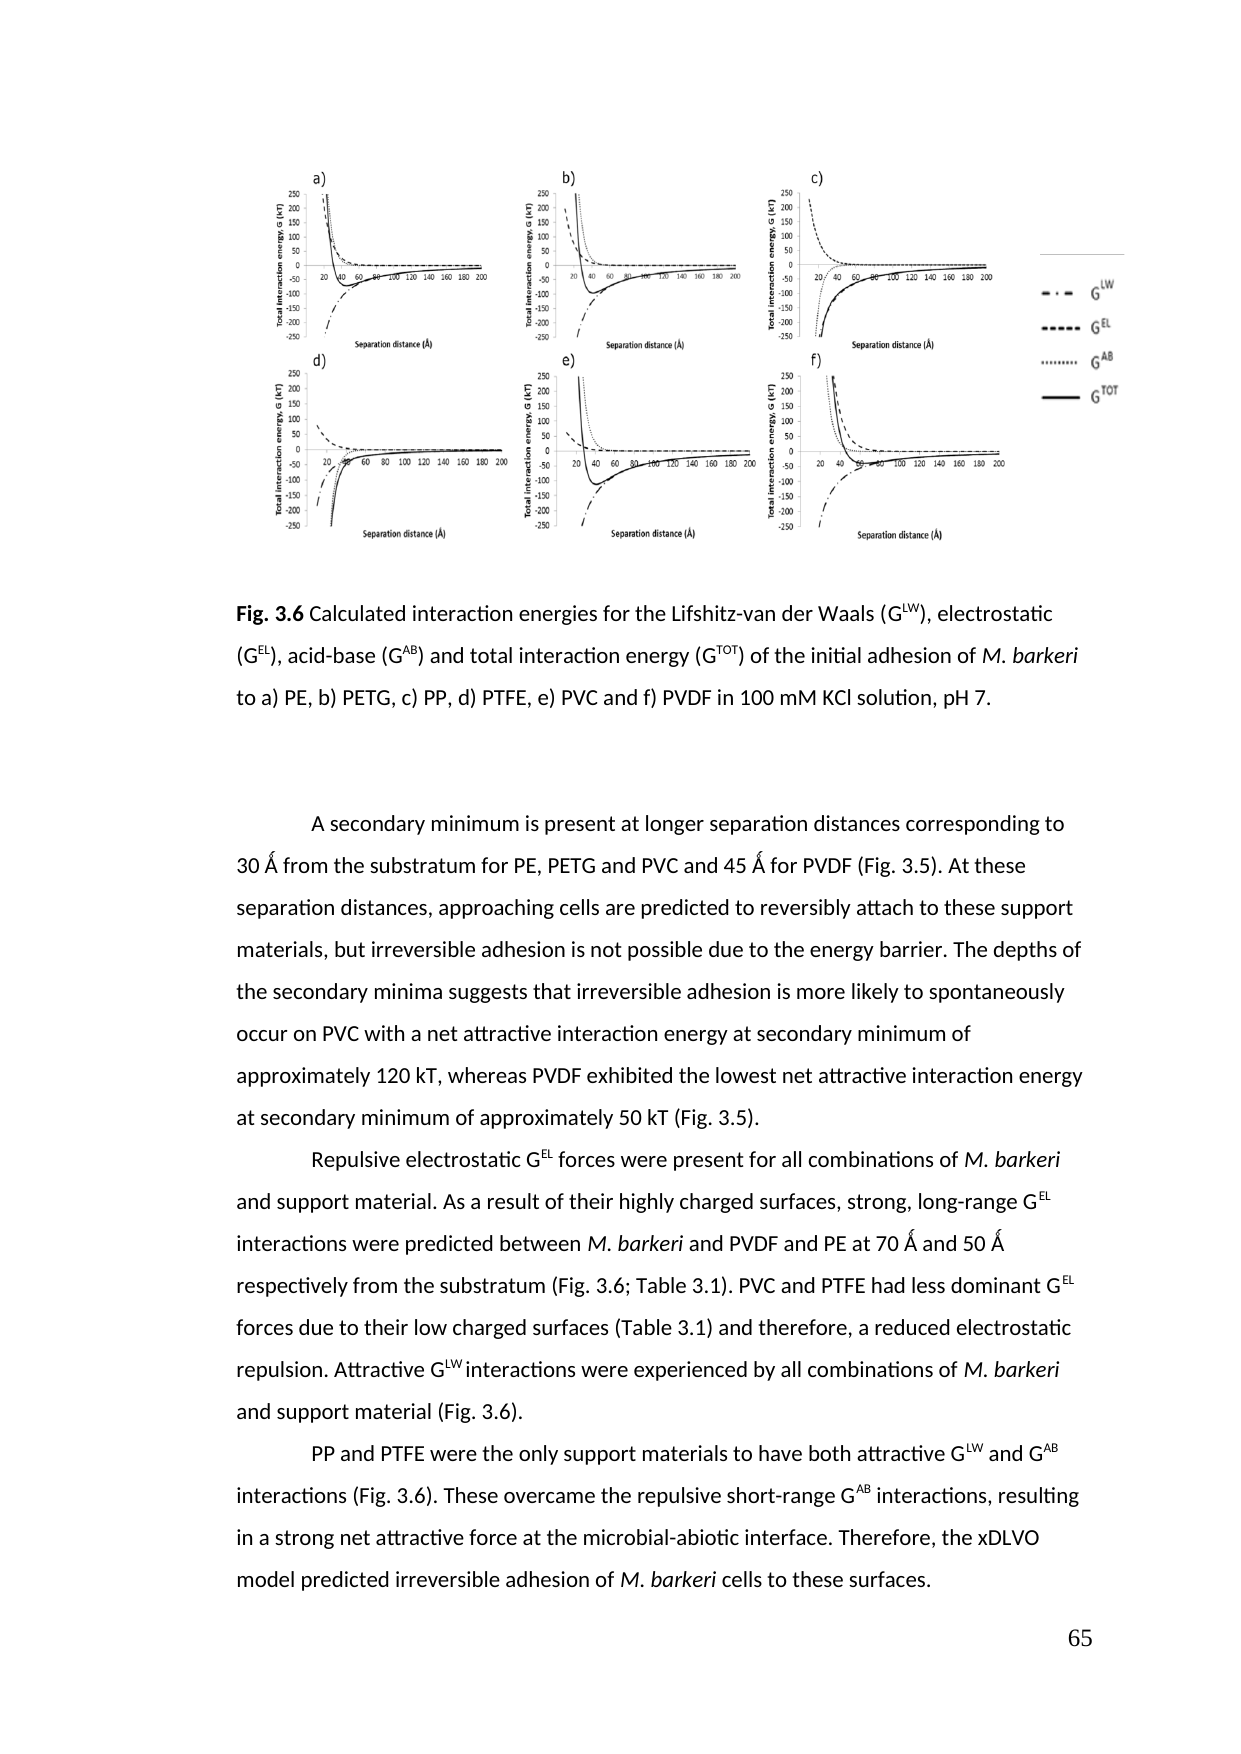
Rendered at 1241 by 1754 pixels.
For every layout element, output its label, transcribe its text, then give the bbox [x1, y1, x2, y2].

text PP and PTFE were the only support materials to have both attractive GLW and GAB interactions (Fig. 3.6). These overcame the repulsive short-range GAB interactions, resulting in a strong net attractive force at the microbial-abiotic interface. Therefore, the xDLVO model predicted irreversible adhesion of M. barkeri cells to these surfaces. [236, 1439, 1092, 1593]
text Fig. 3.6 Calculated interaction energies for the Lifshitz-van der Waals (GLW), electrostatic (GEL), acid-base (GAB) and total interaction energy (GTOT) of the initial adhesion of M. barkeri to a) PE, b) PETG, c) PP, d) PTFE, e) PVC and f) PVDF in 100 mM KCl solution, pH 7. [236, 599, 1092, 712]
text A secondary minimum is present at longer separation distances corresponding to 30 Ǻ from the substratum for PE, PETG and PVC and 45 Ǻ for PVDF (Fig. 3.5). At these separation distances, approaching cells are predicted to reversibly attach to these support materials, but irreversible adhesion is not possible due to the energy barrier. The depths of the secondary minima suggests that irreversible adhesion is more likely to spontaneously occur on PVC with a net attractive interaction energy at secondary minimum of approximately 120 kT, whereas PVDF exhibited the lowest net attractive interaction energy at secondary minimum of approximately 50 kT (Fig. 3.5). [236, 809, 1092, 1131]
text Repulsive electrostatic GEL forces were present for all combinations of M. barkeri and support material. As a result of their highly charged surfaces, strong, long-range GEL interactions were predicted between M. barkeri and PVDF and PE at 70 Ǻ and 50 Ǻ respectively from the substratum (Fig. 3.6; Table 3.1). PVC and PTFE had less dominant GEL forces due to their low charged surfaces (Table 3.1) and therefore, a reduced electrostatic repulsion. Attractive GLW interactions were experienced by all combinations of M. barkeri and support material (Fig. 3.6). [236, 1145, 1092, 1425]
picture [236, 147, 1125, 586]
